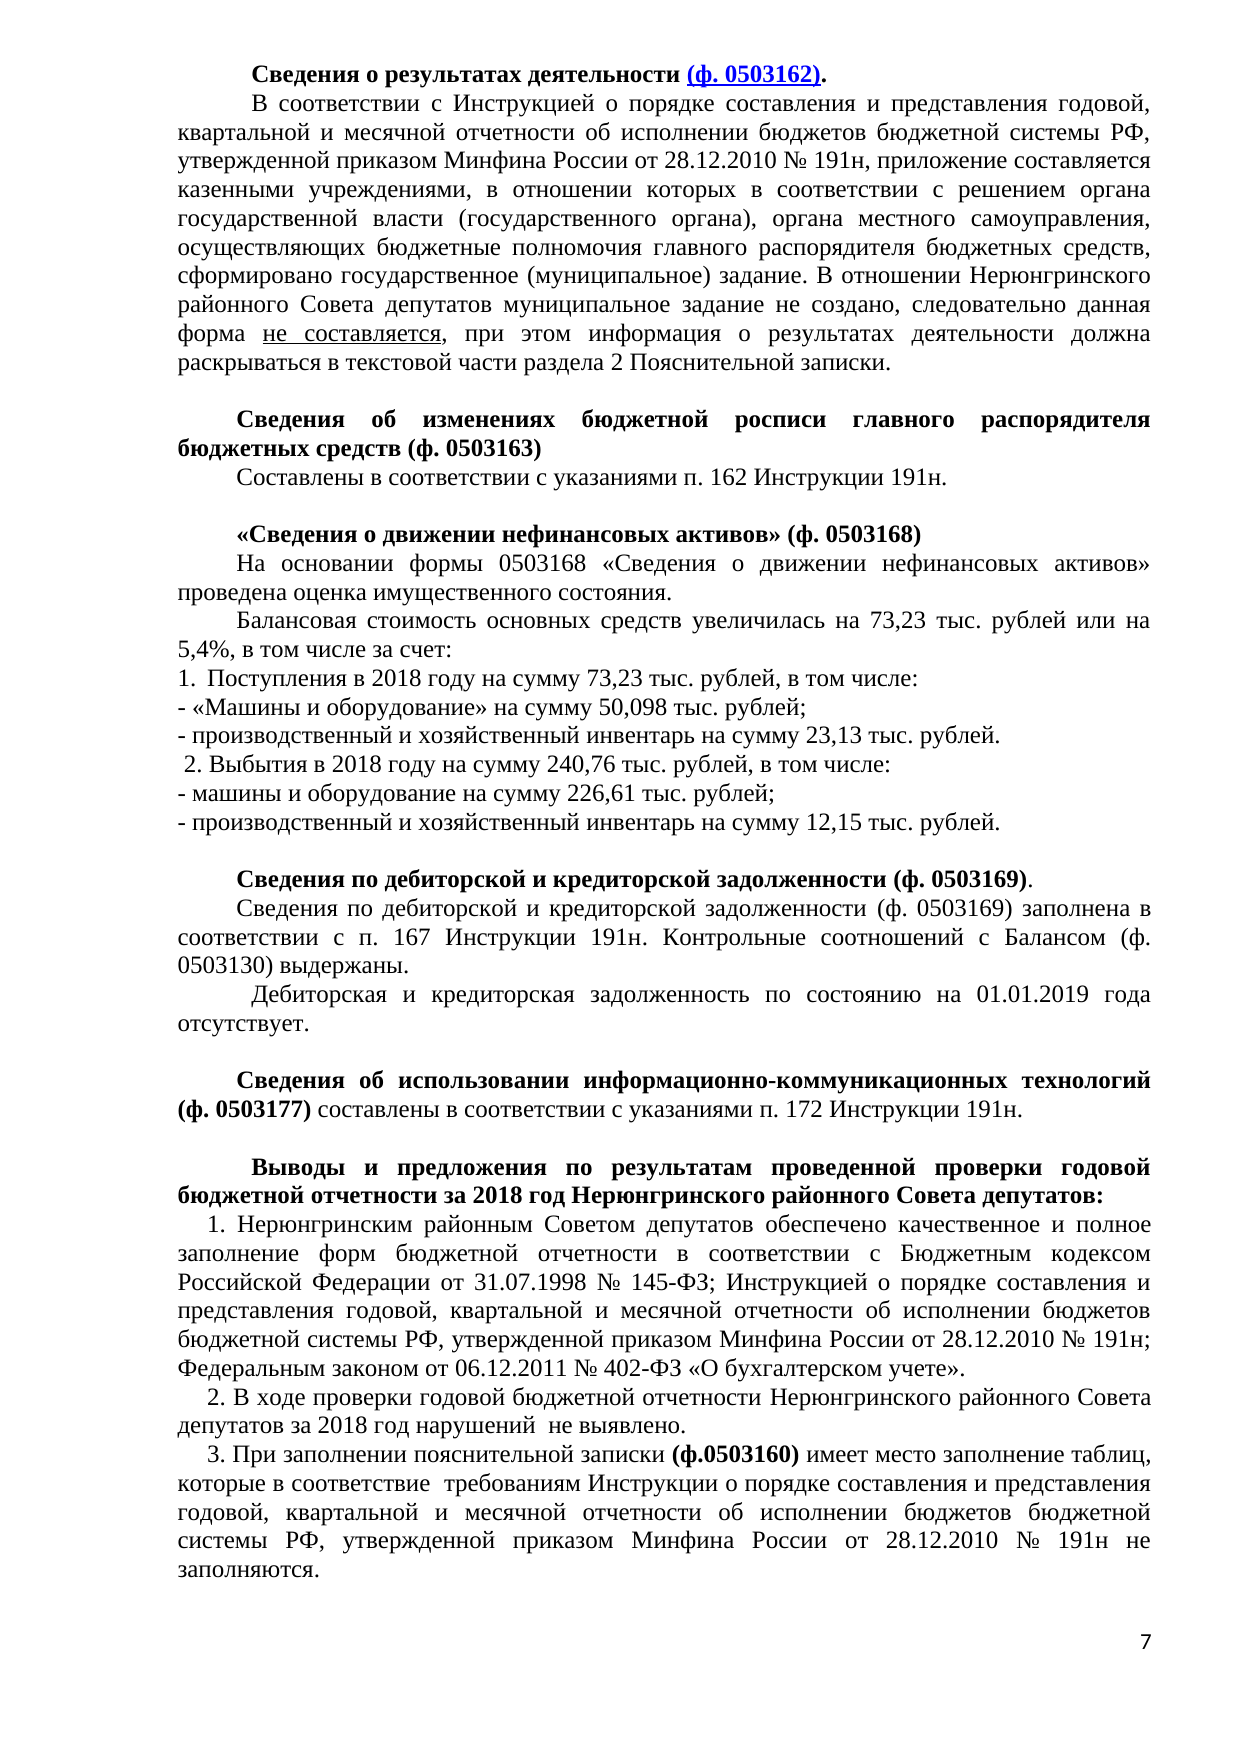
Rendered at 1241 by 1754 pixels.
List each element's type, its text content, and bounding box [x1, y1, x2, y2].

text 3. При заполнении пояснительной записки (ф.0503160) имеет место заполнение таблиц, которые в соответствие требованиям Инструкции о порядке составления и представления годовой, квартальной и месячной отчетности об исполнении бюджетов бюджетной системы РФ, утвержденной приказом Минфина России от 28.12.2010 № 191н не заполняются. [177, 1439, 1152, 1583]
text - «Машины и оборудование» на сумму 50,098 тыс. рублей; [177, 692, 1152, 720]
text Сведения об изменениях бюджетной росписи главного распорядителя бюджетных средств (ф. 0503163) [177, 404, 1152, 462]
text Составлены в соответствии с указаниями п. 162 Инструкции 191н. [177, 462, 1152, 490]
text Сведения по дебиторской и кредиторской задолженности (ф. 0503169). [177, 864, 1152, 893]
text На основании формы 0503168 «Сведения о движении нефинансовых активов» проведена оценка имущественного состояния. [177, 548, 1152, 605]
text Дебиторская и кредиторская задолженность по состоянию на 01.01.2019 года отсутствует. [177, 979, 1152, 1037]
text - производственный и хозяйственный инвентарь на сумму 12,15 тыс. рублей. [177, 807, 1152, 835]
text 2. В ходе проверки годовой бюджетной отчетности Нерюнгринского районного Совета депутатов за 2018 год нарушений не выявлено. [177, 1382, 1152, 1439]
text Сведения по дебиторской и кредиторской задолженности (ф. 0503169) заполнена в соответствии с п. 167 Инструкции 191н. Контрольные соотношений с Балансом (ф. 0503130) выдержаны. [177, 893, 1152, 979]
text В соответствии с Инструкцией о порядке составления и представления годовой, квартальной и месячной отчетности об исполнении бюджетов бюджетной системы РФ, утвержденной приказом Минфина России от 28.12.2010 № 191н, приложение составляется казенными учреждениями, в отношении которых в соответствии с решением органа государственной власти (государственного органа), органа местного самоуправления, осуществляющих бюджетные полномочия главного распорядителя бюджетных средств, сформировано государственное (муниципальное) задание. В отношении Нерюнгринского районного Совета депутатов муниципальное задание не создано, следовательно данная форма не составляется, при этом информация о результатах деятельности должна раскрываться в текстовой части раздела 2 Пояснительной записки. [177, 88, 1152, 375]
text Сведения о результатах деятельности (ф. 0503162). [177, 59, 1152, 88]
text Сведения об использовании информационно-коммуникационных технологий (ф. 0503177) составлены в соответствии с указаниями п. 172 Инструкции 191н. [177, 1065, 1152, 1123]
text «Сведения о движении нефинансовых активов» (ф. 0503168) [177, 519, 1152, 548]
list Поступления в 2018 году на сумму 73,23 тыс. рублей, в том числе: [177, 663, 1152, 692]
text - машины и оборудование на сумму 226,61 тыс. рублей; [177, 778, 1152, 807]
text 2. Выбытия в 2018 году на сумму 240,76 тыс. рублей, в том числе: [177, 749, 1152, 778]
text - производственный и хозяйственный инвентарь на сумму 23,13 тыс. рублей. [177, 720, 1152, 749]
text 1. Нерюнгринским районным Советом депутатов обеспечено качественное и полное заполнение форм бюджетной отчетности в соответствии с Бюджетным кодексом Российской Федерации от 31.07.1998 № 145-ФЗ; Инструкцией о порядке составления и представления годовой, квартальной и месячной отчетности об исполнении бюджетов бюджетной системы РФ, утвержденной приказом Минфина России от 28.12.2010 № 191н; Федеральным законом от 06.12.2011 № 402-ФЗ «О бухгалтерском учете». [177, 1209, 1152, 1382]
text Выводы и предложения по результатам проведенной проверки годовой бюджетной отчетности за 2018 год Нерюнгринского районного Совета депутатов: [177, 1152, 1152, 1209]
text Балансовая стоимость основных средств увеличилась на 73,23 тыс. рублей или на 5,4%, в том числе за счет: [177, 605, 1152, 663]
